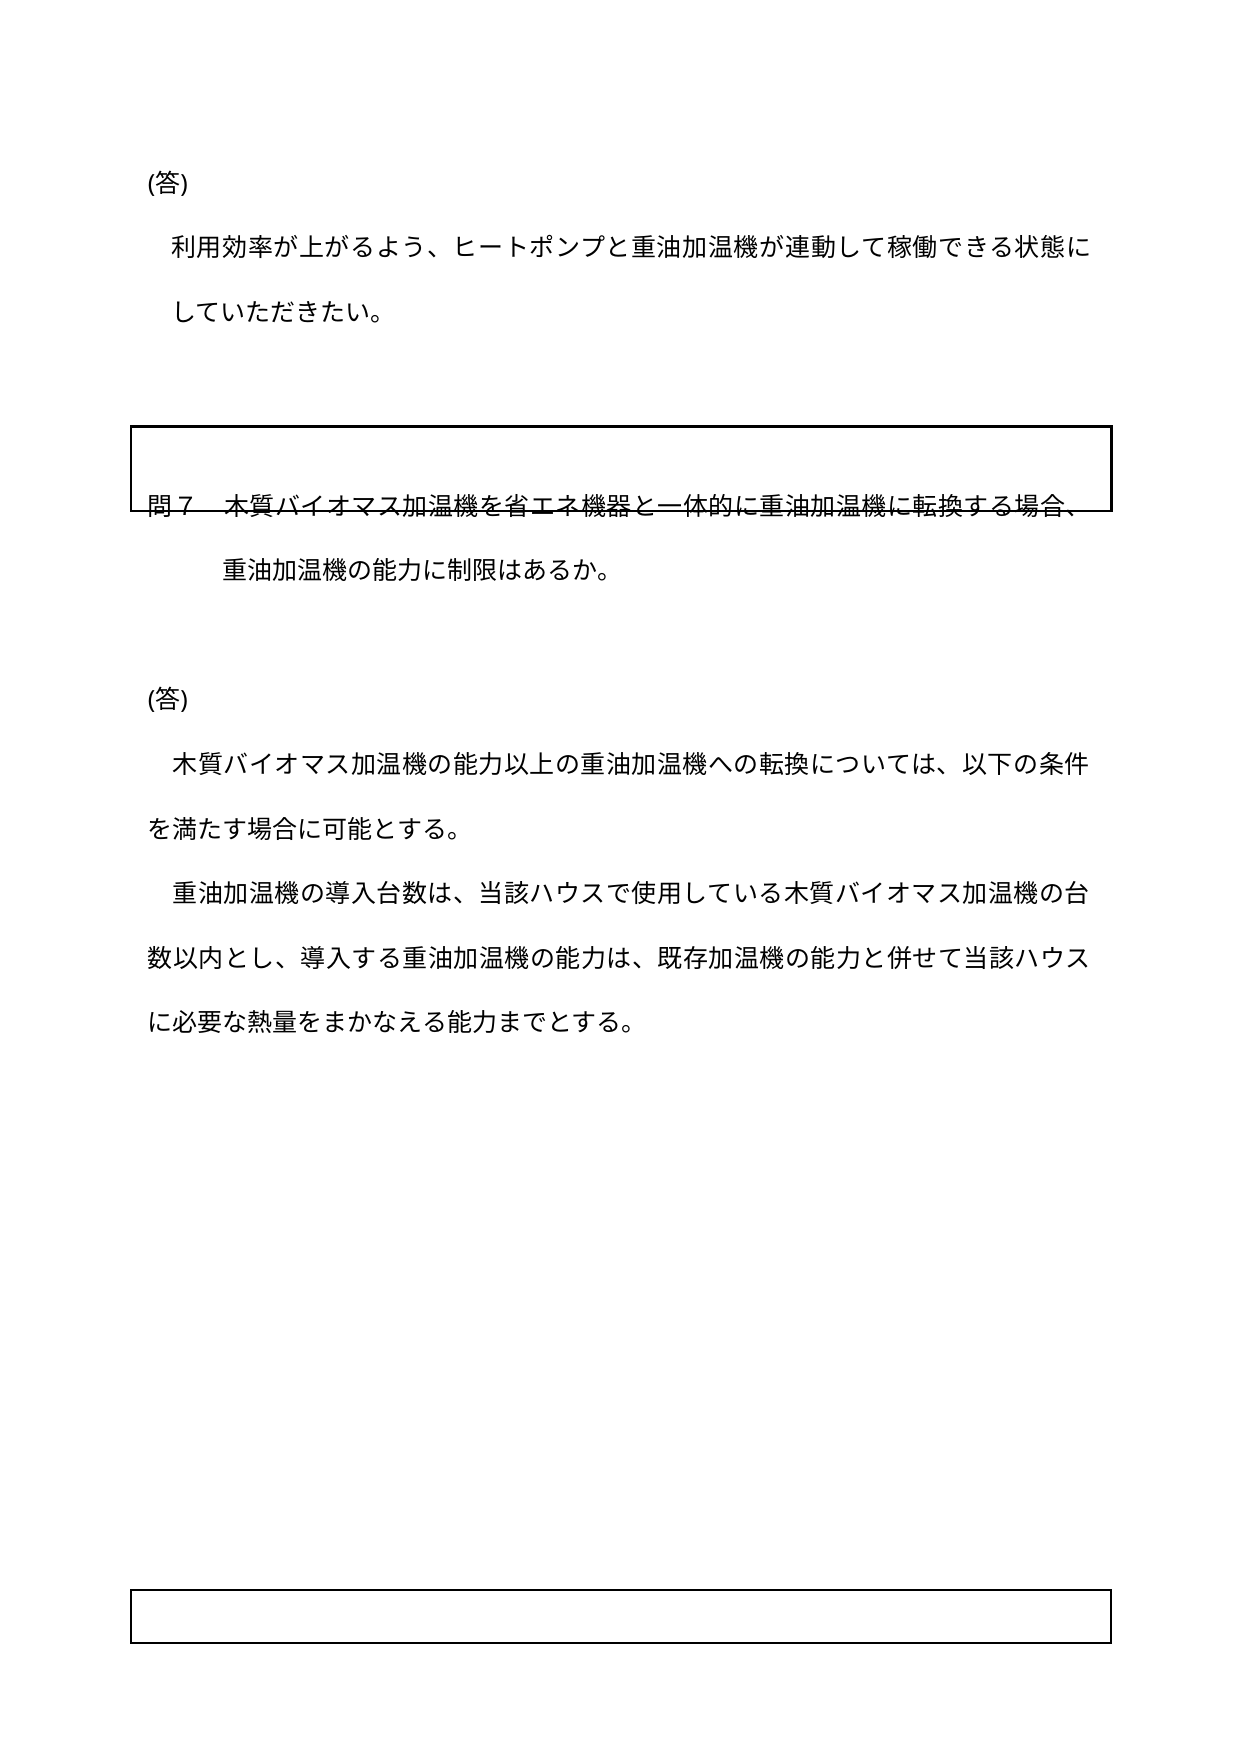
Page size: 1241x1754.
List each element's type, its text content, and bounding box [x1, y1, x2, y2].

text 問７ 木質バイオマス加温機を省エネ機器と一体的に重油加温機に転換する場合、重油加温機の能力に制限はあるか。 [148, 512, 1092, 601]
text 利用効率が上がるよう、ヒートポンプと重油加温機が連動して稼働できる状態にしていただきたい。 [171, 214, 1092, 343]
text (答) [148, 149, 1092, 214]
text 木質バイオマス加温機の能力以上の重油加温機への転換については、以下の条件を満たす場合に可能とする。 [148, 730, 1092, 859]
text (答) [148, 666, 1092, 730]
text 重油加温機の導入台数は、当該ハウスで使用している木質バイオマス加温機の台数以内とし、導入する重油加温機の能力は、既存加温機の能力と併せて当該ハウスに必要な熱量をまかなえる能力までとする。 [148, 859, 1092, 1053]
text 問７ 木質バイオマス加温機を省エネ機器と一体的に重油加温機に転換する場合、重油加温機の能力に制限はあるか。 [148, 472, 1092, 510]
